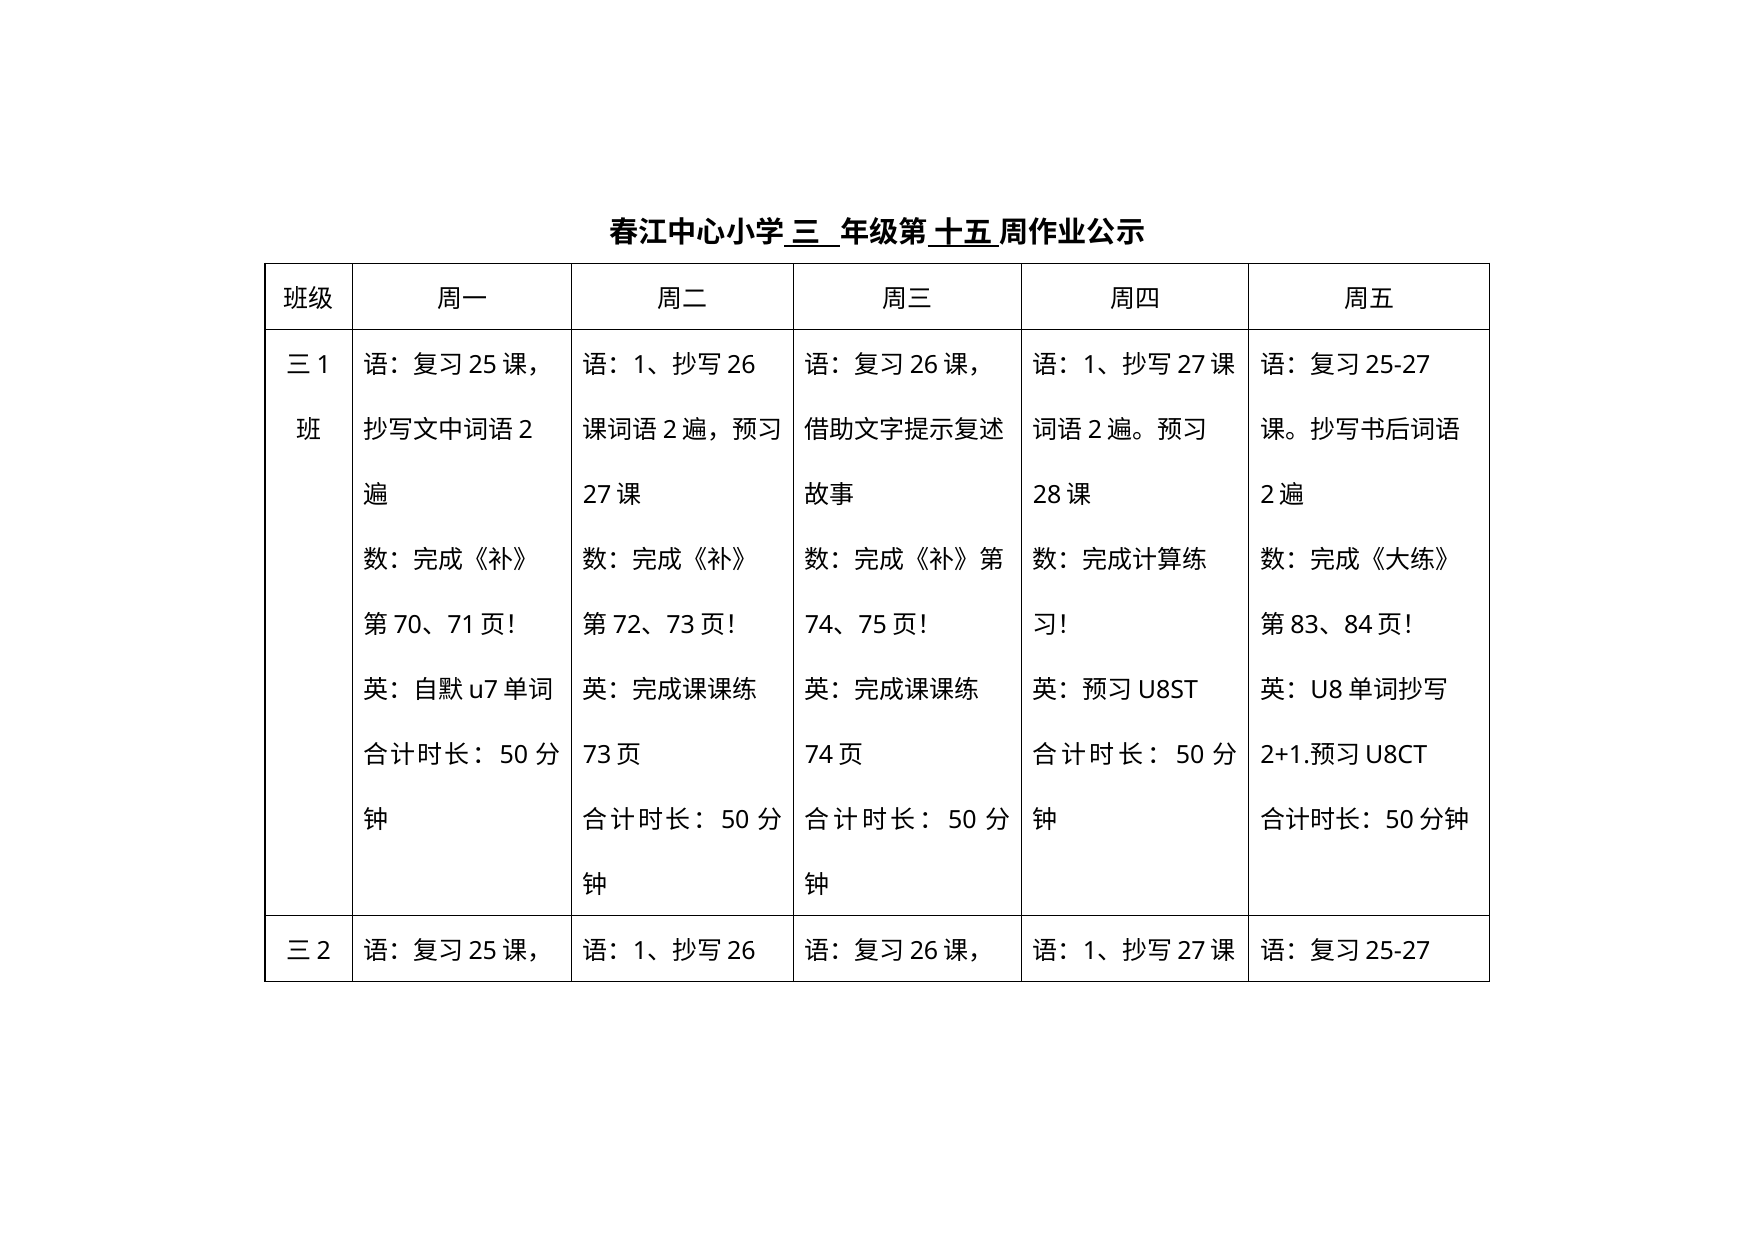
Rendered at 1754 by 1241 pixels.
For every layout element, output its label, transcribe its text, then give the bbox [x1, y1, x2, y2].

text 春江中心小学 三 年级第 十五 周作业公示 [150, 198, 1604, 263]
table_header 周一 [353, 264, 571, 329]
table_header 周二 [572, 264, 793, 329]
table_cell 三2班 [266, 916, 352, 981]
table_header 周五 [1249, 264, 1489, 329]
table_cell 语：1、抄写26课词语2遍，预习27课 数：完成《补》第72、73页！ 英：完成课课练73页 合计时长：50分钟 [572, 330, 793, 915]
table_cell 语：1、抄写27课词语2遍。预习28课 数：完成计算练习！ 英：预习U8ST 合计时长：50分钟 [1022, 330, 1248, 915]
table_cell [572, 916, 793, 981]
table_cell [794, 916, 1021, 981]
table_cell 三1班 [266, 330, 352, 915]
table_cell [1249, 916, 1489, 981]
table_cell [353, 916, 571, 981]
table_header 班级 [266, 264, 352, 329]
table_cell 语：复习26课，借助文字提示复述故事 数：完成《补》第74、75页！ 英：完成课课练74页 合计时长：50分钟 [794, 330, 1021, 915]
table_cell 语：复习25课，抄写文中词语2遍 数：完成《补》第70、71页！ 英：自默u7单词 合计时长：50分钟 [353, 330, 571, 915]
table_header 周三 [794, 264, 1021, 329]
table_header 周四 [1022, 264, 1248, 329]
table_cell 语：复习25-27课。抄写书后词语2遍 数：完成《大练》第83、84页！ 英：U8单词抄写2+1.预习U8CT 合计时长：50分钟 [1249, 330, 1489, 915]
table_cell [1022, 916, 1248, 981]
